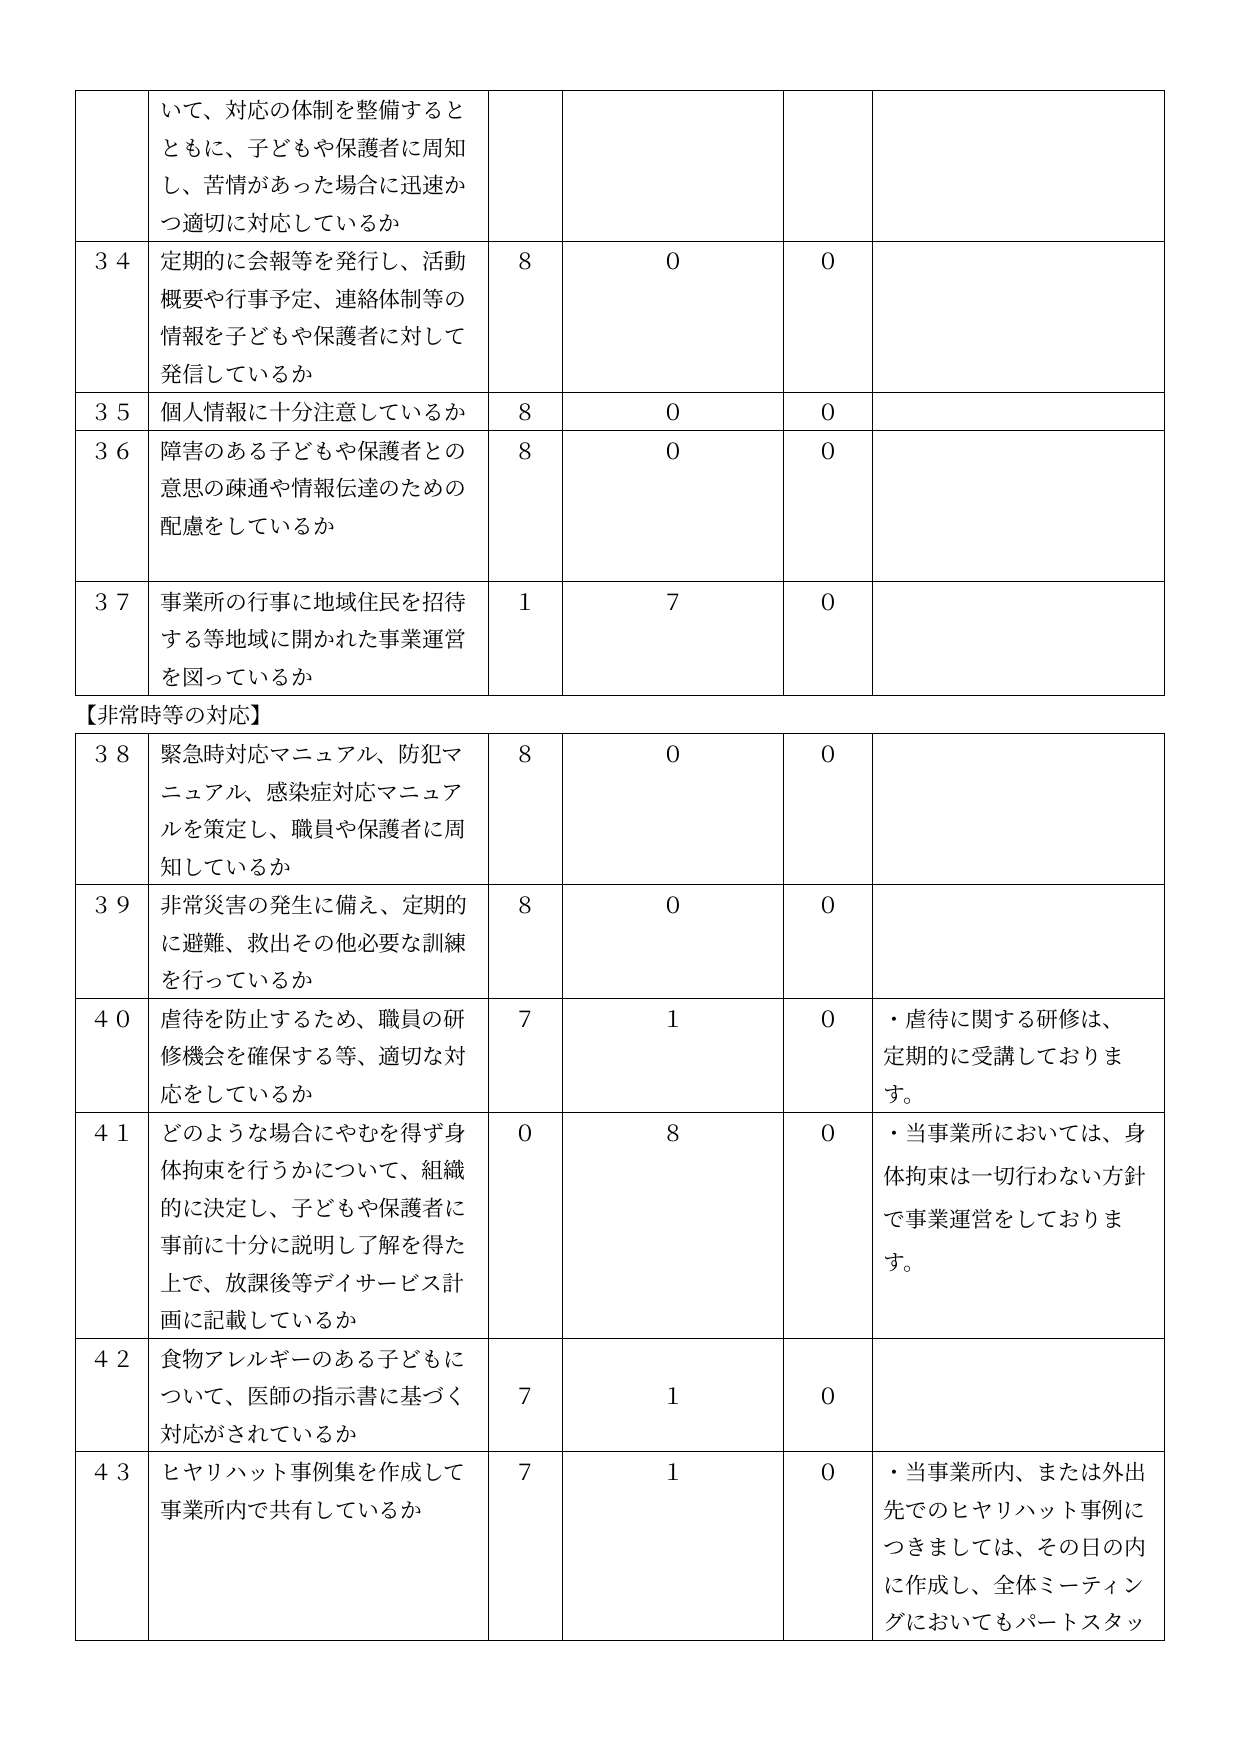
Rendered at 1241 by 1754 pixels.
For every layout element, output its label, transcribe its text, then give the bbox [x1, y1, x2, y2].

table_cell 虐待を防止するため、職員の研修機会を確保する等、適切な対応をしているか [149, 999, 488, 1112]
table_cell ４１ [76, 1113, 148, 1338]
table_cell ０ [784, 91, 872, 241]
table_cell ４３ [76, 1452, 148, 1640]
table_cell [149, 1452, 488, 1640]
table_cell １ [563, 1339, 783, 1451]
table_cell [873, 91, 1164, 241]
text 【非常時等の対応】 [75, 696, 1165, 733]
table_cell 食物アレルギーのある子どもについて、医師の指示書に基づく対応がされているか [149, 1339, 488, 1451]
table_cell ０ [563, 242, 783, 392]
table_header ０ [563, 734, 783, 884]
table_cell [873, 1452, 1164, 1640]
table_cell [149, 91, 488, 241]
table_cell ０ [784, 1452, 872, 1640]
table_cell ７ [489, 1339, 562, 1451]
table_cell ８ [489, 242, 562, 392]
table_header ８ [489, 734, 562, 884]
table_cell ８ [489, 393, 562, 430]
table_cell ３３ [76, 91, 148, 241]
table_header [873, 734, 1164, 884]
table_cell ０ [784, 999, 872, 1112]
table_cell ７ [489, 999, 562, 1112]
table_header ３８ [76, 734, 148, 884]
table_cell ０ [784, 1339, 872, 1451]
table_cell ８ [489, 431, 562, 581]
table_cell ４０ [76, 999, 148, 1112]
table_header 緊急時対応マニュアル、防犯マニュアル、感染症対応マニュアルを策定し、職員や保護者に周知しているか [149, 734, 488, 884]
table_cell ・虐待に関する研修は、 定期的に受講しております。 [873, 999, 1164, 1112]
table_cell ０ [784, 431, 872, 581]
table_cell ３５ [76, 393, 148, 430]
table_cell ０ [563, 91, 783, 241]
table_cell ３９ [76, 885, 148, 998]
table_cell ０ [563, 393, 783, 430]
table_cell ０ [784, 242, 872, 392]
table_cell 障害のある子どもや保護者との意思の疎通や情報伝達のための配慮をしているか [149, 431, 488, 581]
table_cell ０ [784, 582, 872, 695]
table_cell 非常災害の発生に備え、定期的に避難、救出その他必要な訓練を行っているか [149, 885, 488, 998]
table_cell ３６ [76, 431, 148, 581]
table_cell どのような場合にやむを得ず身体拘束を行うかについて、組織的に決定し、子どもや保護者に事前に十分に説明し了解を得た上で、放課後等デイサービス計画に記載しているか [149, 1113, 488, 1338]
table_cell １ [563, 999, 783, 1112]
table_cell ７ [489, 1452, 562, 1640]
table_cell ８ [563, 1113, 783, 1338]
table_cell ０ [784, 885, 872, 998]
table_cell 個人情報に十分注意しているか [149, 393, 488, 430]
table_cell [873, 242, 1164, 392]
table_cell 事業所の行事に地域住民を招待する等地域に開かれた事業運営を図っているか [149, 582, 488, 695]
table_cell [873, 582, 1164, 695]
table_cell ８ [489, 885, 562, 998]
table_cell ７ [563, 582, 783, 695]
table_header ０ [784, 734, 872, 884]
table_cell 定期的に会報等を発行し、活動概要や行事予定、連絡体制等の情報を子どもや保護者に対して発信しているか [149, 242, 488, 392]
table_cell ・当事業所においては、身体拘束は一切行わない方針で事業運営をしております。 [873, 1113, 1164, 1338]
table_cell ８ [489, 91, 562, 241]
table_cell ３７ [76, 582, 148, 695]
table_cell [873, 885, 1164, 998]
table_cell ０ [784, 1113, 872, 1338]
table_cell １ [489, 582, 562, 695]
table_cell ０ [489, 1113, 562, 1338]
table_cell [873, 393, 1164, 430]
table_cell ０ [784, 393, 872, 430]
table_cell [873, 1339, 1164, 1451]
table_cell ３４ [76, 242, 148, 392]
table_cell ４２ [76, 1339, 148, 1451]
table_cell ０ [563, 431, 783, 581]
table_cell ０ [563, 885, 783, 998]
table_cell １ [563, 1452, 783, 1640]
table_cell [873, 431, 1164, 581]
